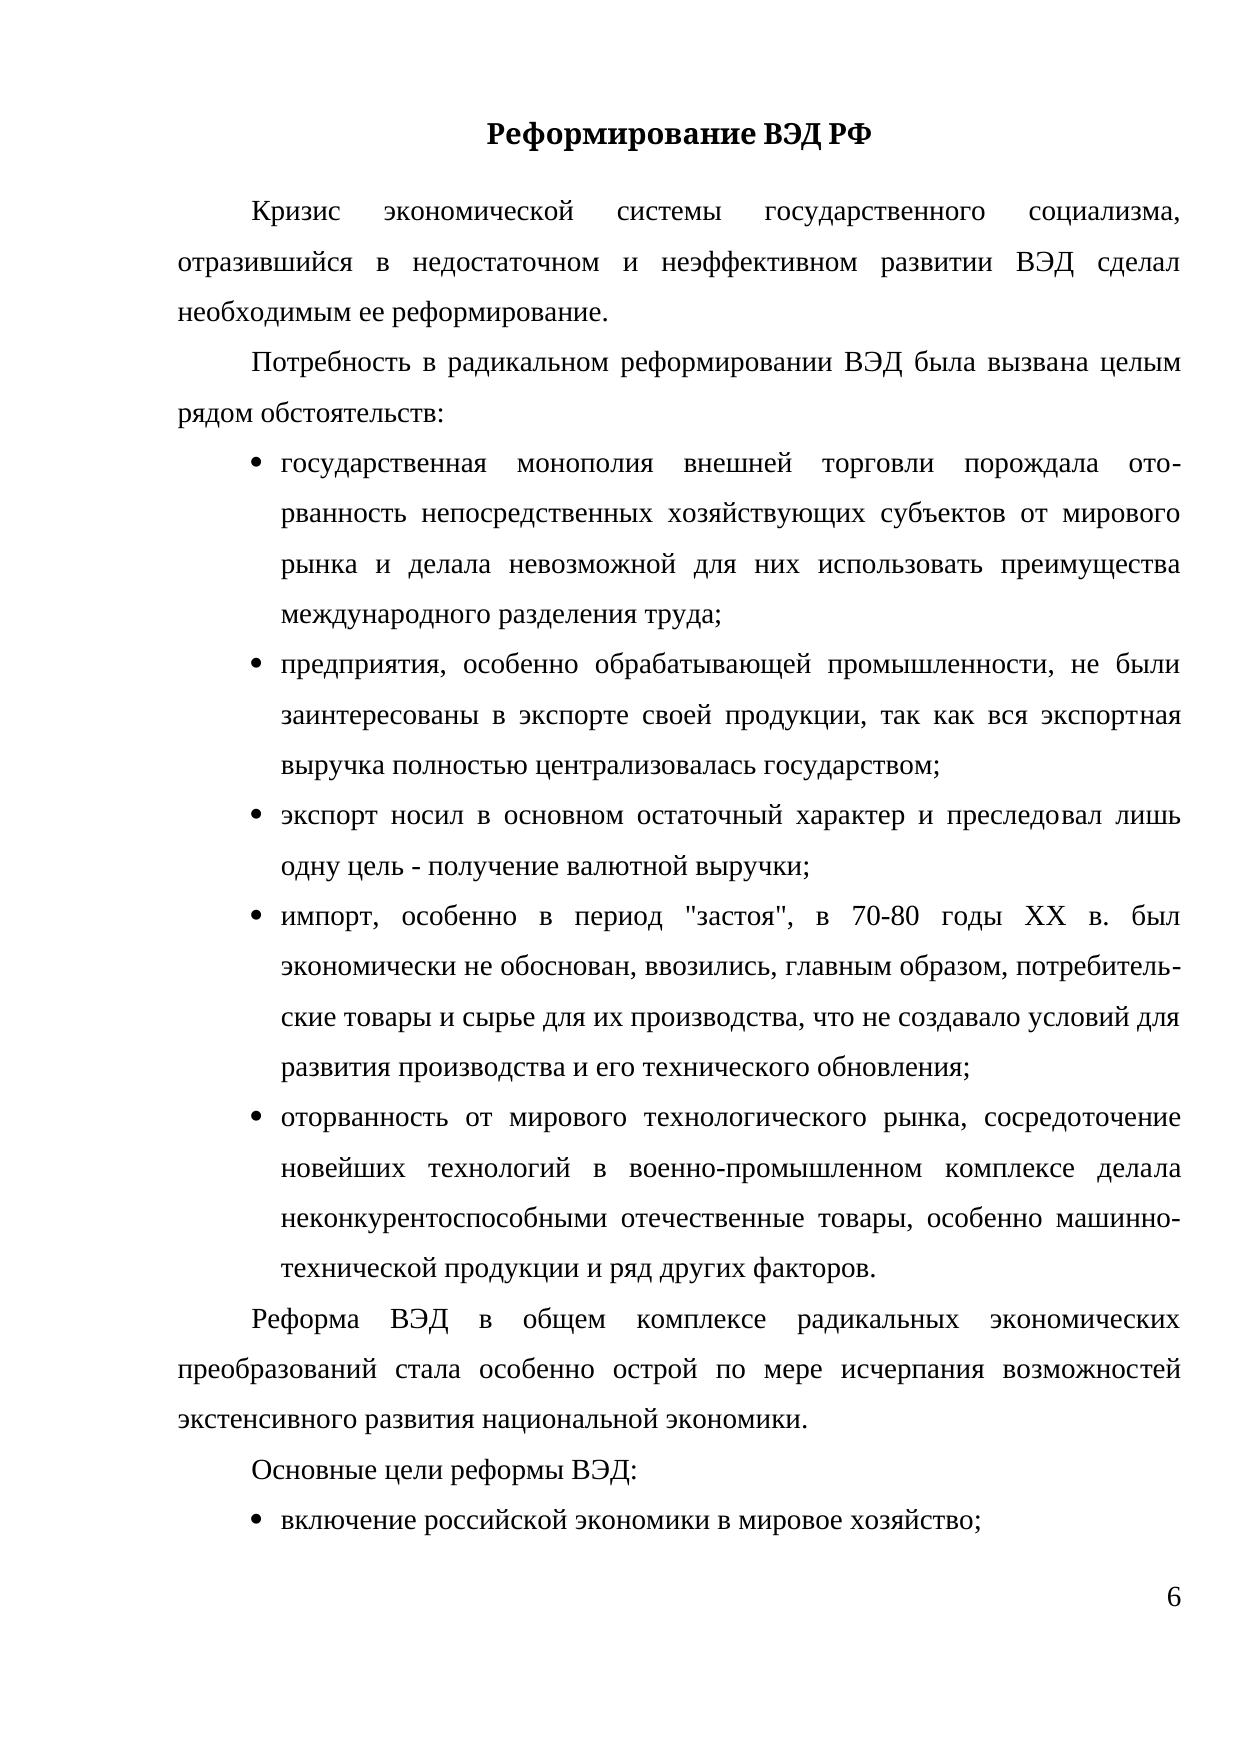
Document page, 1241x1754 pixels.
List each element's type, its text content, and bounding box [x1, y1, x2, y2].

text Потребность в радикальном реформировании ВЭД была вызвана целым рядом обстоятельств: [177, 344, 1181, 428]
list включение российской экономики в мировое хозяйство; [251, 1502, 1181, 1536]
list оторванность от мирового технологического рынка, сосредоточение новейших технологий в военно-промышленном комплексе делала неконкурентоспособными отечественные товары, особенно машинно-технической продукции и ряд других факторов. [251, 1099, 1181, 1284]
list государственная монополия внешней торговли порождала оторванность непосредственных хозяйствующих субъектов от мирового рынка и делала невозможной для них использовать преимущества международного разделения труда; [251, 445, 1181, 629]
list импорт, особенно в период "застоя", в 70-80 годы XX в. был экономически не обоснован, ввозились, главным образом, потребительские товары и сырье для их производства, что не создавало условий для развития производства и его технического обновления; [251, 898, 1181, 1083]
list предприятия, особенно обрабатывающей промышленности, не были заинтересованы в экспорте своей продукции, так как вся экспортная выручка полностью централизовалась государством; [251, 646, 1181, 781]
text Основные цели реформы ВЭД: [177, 1452, 1181, 1485]
subtitle Реформирование ВЭД РФ [177, 118, 1181, 152]
text Кризис экономической системы государственного социализма, отразившийся в недостаточном и неэффективном развитии ВЭД сделал необходимым ее реформирование. [177, 193, 1181, 328]
text Реформа ВЭД в общем комплексе радикальных экономических преобразований стала особенно острой по мере исчерпания возможностей экстенсивного развития национальной экономики. [177, 1301, 1181, 1435]
list экспорт носил в основном остаточный характер и преследовал лишь одну цель - получение валютной выручки; [251, 797, 1181, 881]
